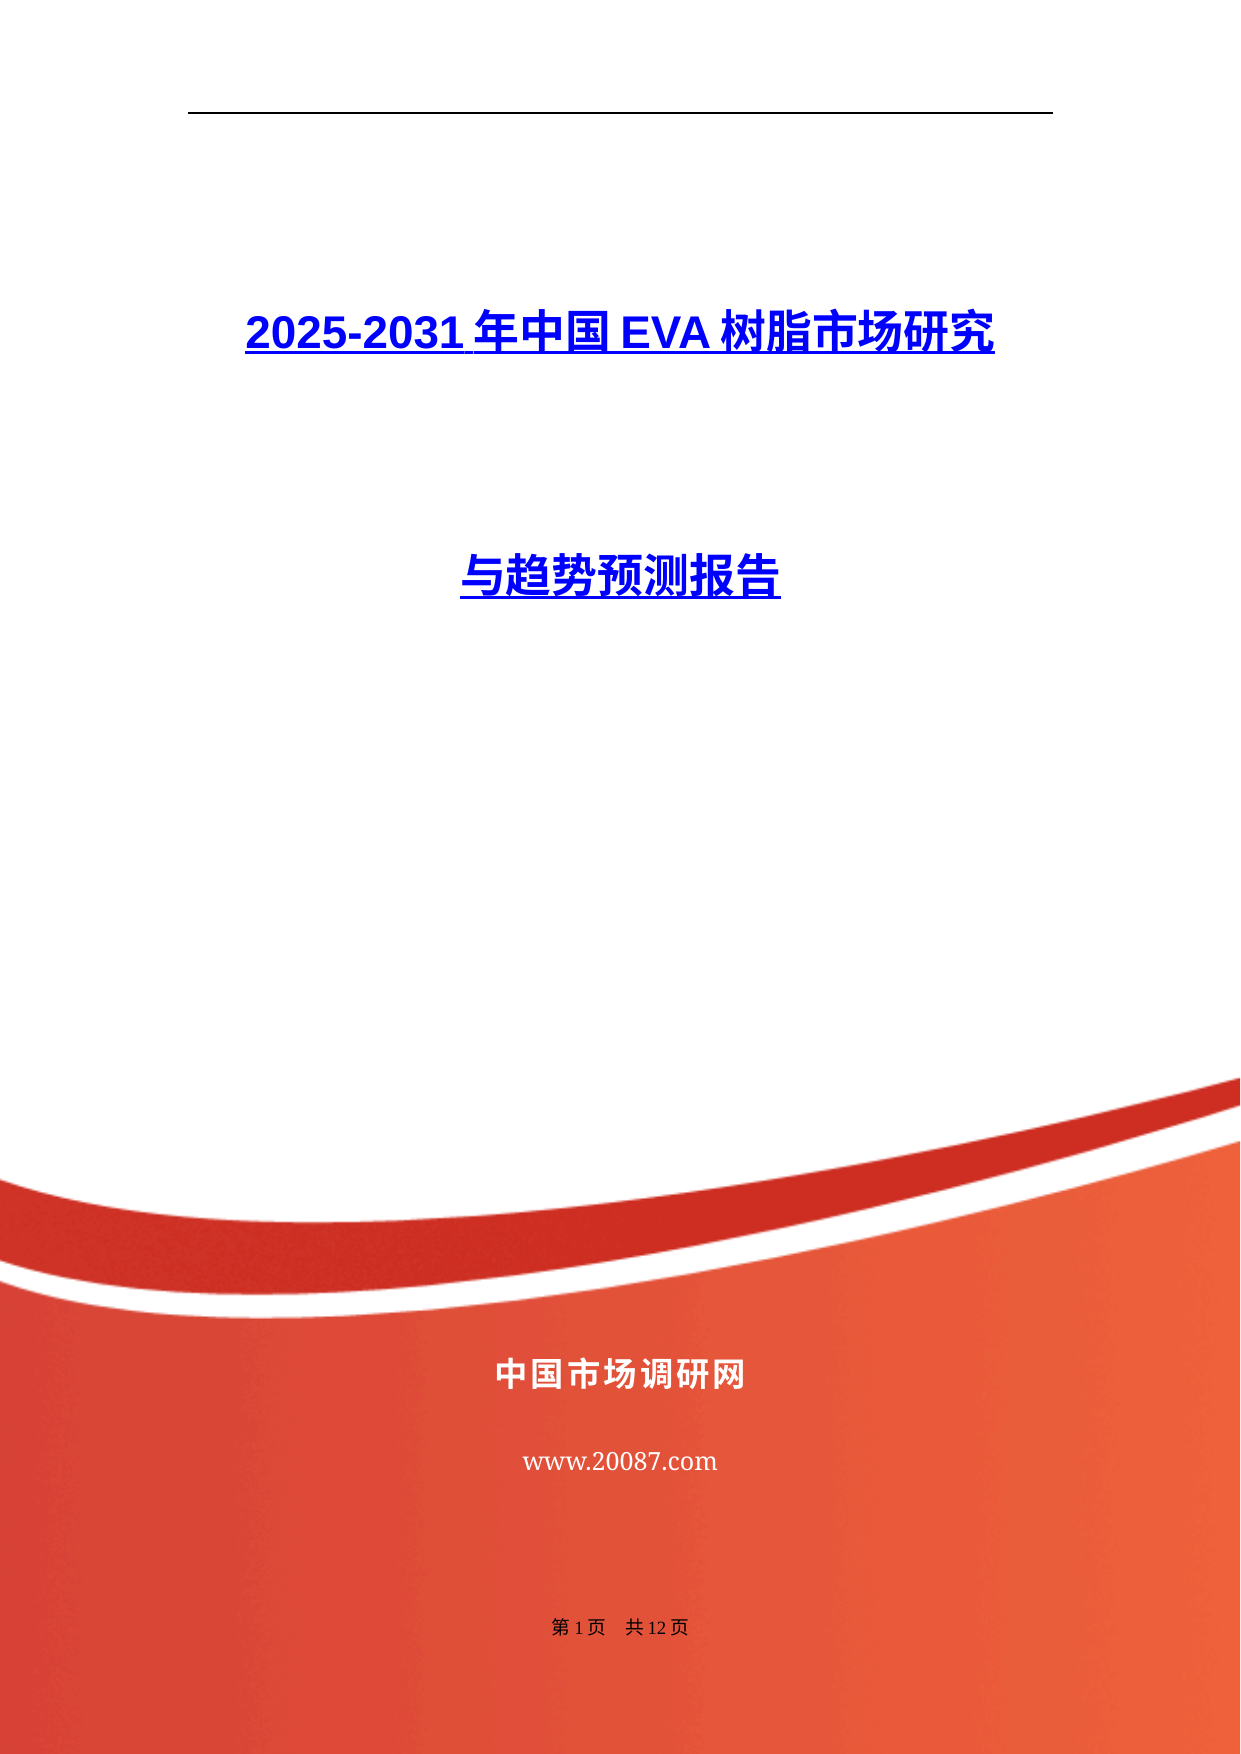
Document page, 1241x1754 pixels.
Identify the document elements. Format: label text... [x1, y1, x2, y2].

subtitle 中国市场调研网 [187, 1339, 1053, 1404]
picture [0, 1006, 1241, 1754]
table_header 2025-2031年中国EVA树脂市场研究与趋势预测报告 [188, 207, 1053, 773]
text www.20087.com [187, 1428, 1053, 1493]
